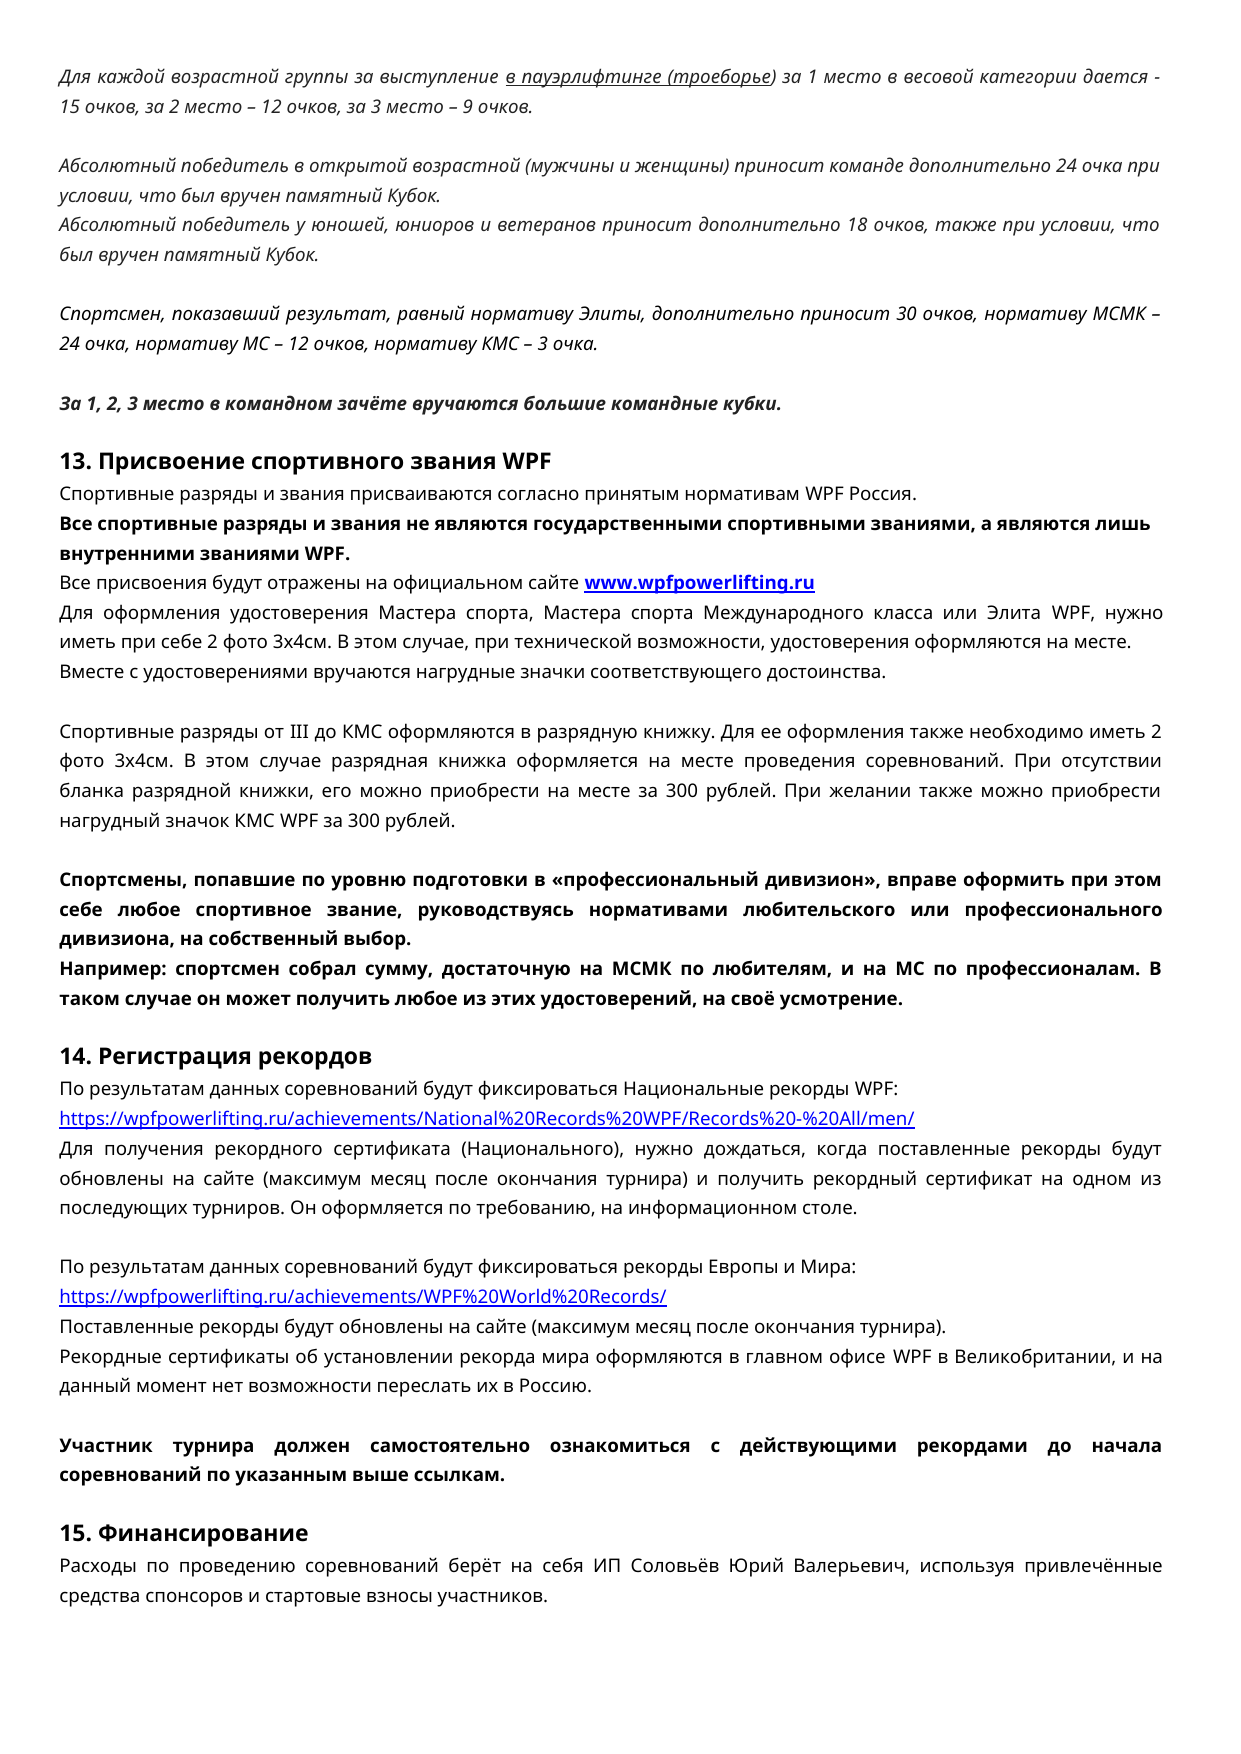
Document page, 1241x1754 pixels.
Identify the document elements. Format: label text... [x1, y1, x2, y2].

text Рекордные сертификаты об установлении рекорда мира оформляются в главном офисе WPF в Великобритании, и на данный момент нет возможности переслать их в Россию. [59, 1339, 1163, 1398]
text 15. Финансирование [59, 1517, 1163, 1548]
text Для каждой возрастной группы за выступление в пауэрлифтинге (троеборье) за 1 место в весовой категории дается - 15 очков, за 2 место – 12 очков, за 3 место – 9 очков. [59, 59, 1163, 118]
text За 1, 2, 3 место в командном зачёте вручаются большие командные кубки. [59, 386, 1163, 415]
text Спортивные разряды от III до КМС оформляются в разрядную книжку. Для ее оформления также необходимо иметь 2 фото 3х4см. В этом случае разрядная книжка оформляется на месте проведения соревнований. При отсутствии бланка разрядной книжки, его можно приобрести на месте за 300 рублей. При желании также можно приобрести нагрудный значок КМС WPF за 300 рублей. [59, 714, 1163, 832]
text Поставленные рекорды будут обновлены на сайте (максимум месяц после окончания турнира). [59, 1309, 1163, 1339]
text 13. Присвоение спортивного звания WPF [59, 445, 1163, 476]
text По результатам данных соревнований будут фиксироваться Национальные рекорды WPF: [59, 1072, 1163, 1101]
text Все присвоения будут отражены на официальном сайте www.wpfpowerlifting.ru [59, 565, 1163, 595]
text Участник турнира должен самостоятельно ознакомиться с действующими рекордами до начала соревнований по указанным выше ссылкам. [59, 1428, 1163, 1487]
text По результатам данных соревнований будут фиксироваться рекорды Европы и Мира: [59, 1250, 1163, 1279]
text Вместе с удостоверениями вручаются нагрудные значки соответствующего достоинства. [59, 654, 1163, 684]
text https://wpfpowerlifting.ru/achievements/National%20Records%20WPF/Records%20-%20All/men/ [59, 1101, 1163, 1131]
text 14. Регистрация рекордов [59, 1040, 1163, 1072]
text Абсолютный победитель у юношей, юниоров и ветеранов приносит дополнительно 18 очков, также при условии, что был вручен памятный Кубок. [59, 207, 1163, 267]
text Спортсмены, попавшие по уровню подготовки в «профессиональный дивизион», вправе оформить при этом себе любое спортивное звание, руководствуясь нормативами любительского или профессионального дивизиона, на собственный выбор. [59, 862, 1163, 951]
text Например: спортсмен собрал сумму, достаточную на МСМК по любителям, и на МС по профессионалам. В таком случае он может получить любое из этих удостоверений, на своё усмотрение. [59, 951, 1163, 1011]
text Спортсмен, показавший результат, равный нормативу Элиты, дополнительно приносит 30 очков, нормативу МСМК – 24 очка, нормативу МС – 12 очков, нормативу КМС – 3 очка. [59, 297, 1163, 356]
text Абсолютный победитель в открытой возрастной (мужчины и женщины) приносит команде дополнительно 24 очка при условии, что был вручен памятный Кубок. [59, 148, 1163, 207]
text Расходы по проведению соревнований берёт на себя ИП Соловьёв Юрий Валерьевич, используя привлечённые средства спонсоров и стартовые взносы участников. [59, 1548, 1163, 1607]
text Все спортивные разряды и звания не являются государственными спортивными званиями, а являются лишь внутренними званиями WPF. [59, 506, 1163, 565]
text Спортивные разряды и звания присваиваются согласно принятым нормативам WPF Россия. [59, 476, 1163, 506]
text Для получения рекордного сертификата (Национального), нужно дождаться, когда поставленные рекорды будут обновлены на сайте (максимум месяц после окончания турнира) и получить рекордный сертификат на одном из последующих турниров. Он оформляется по требованию, на информационном столе. [59, 1131, 1163, 1220]
text https://wpfpowerlifting.ru/achievements/WPF%20World%20Records/ [59, 1279, 1163, 1309]
text Для оформления удостоверения Мастера спорта, Мастера спорта Международного класса или Элита WPF, нужно иметь при себе 2 фото 3х4см. В этом случае, при технической возможности, удостоверения оформляются на месте. [59, 595, 1163, 654]
